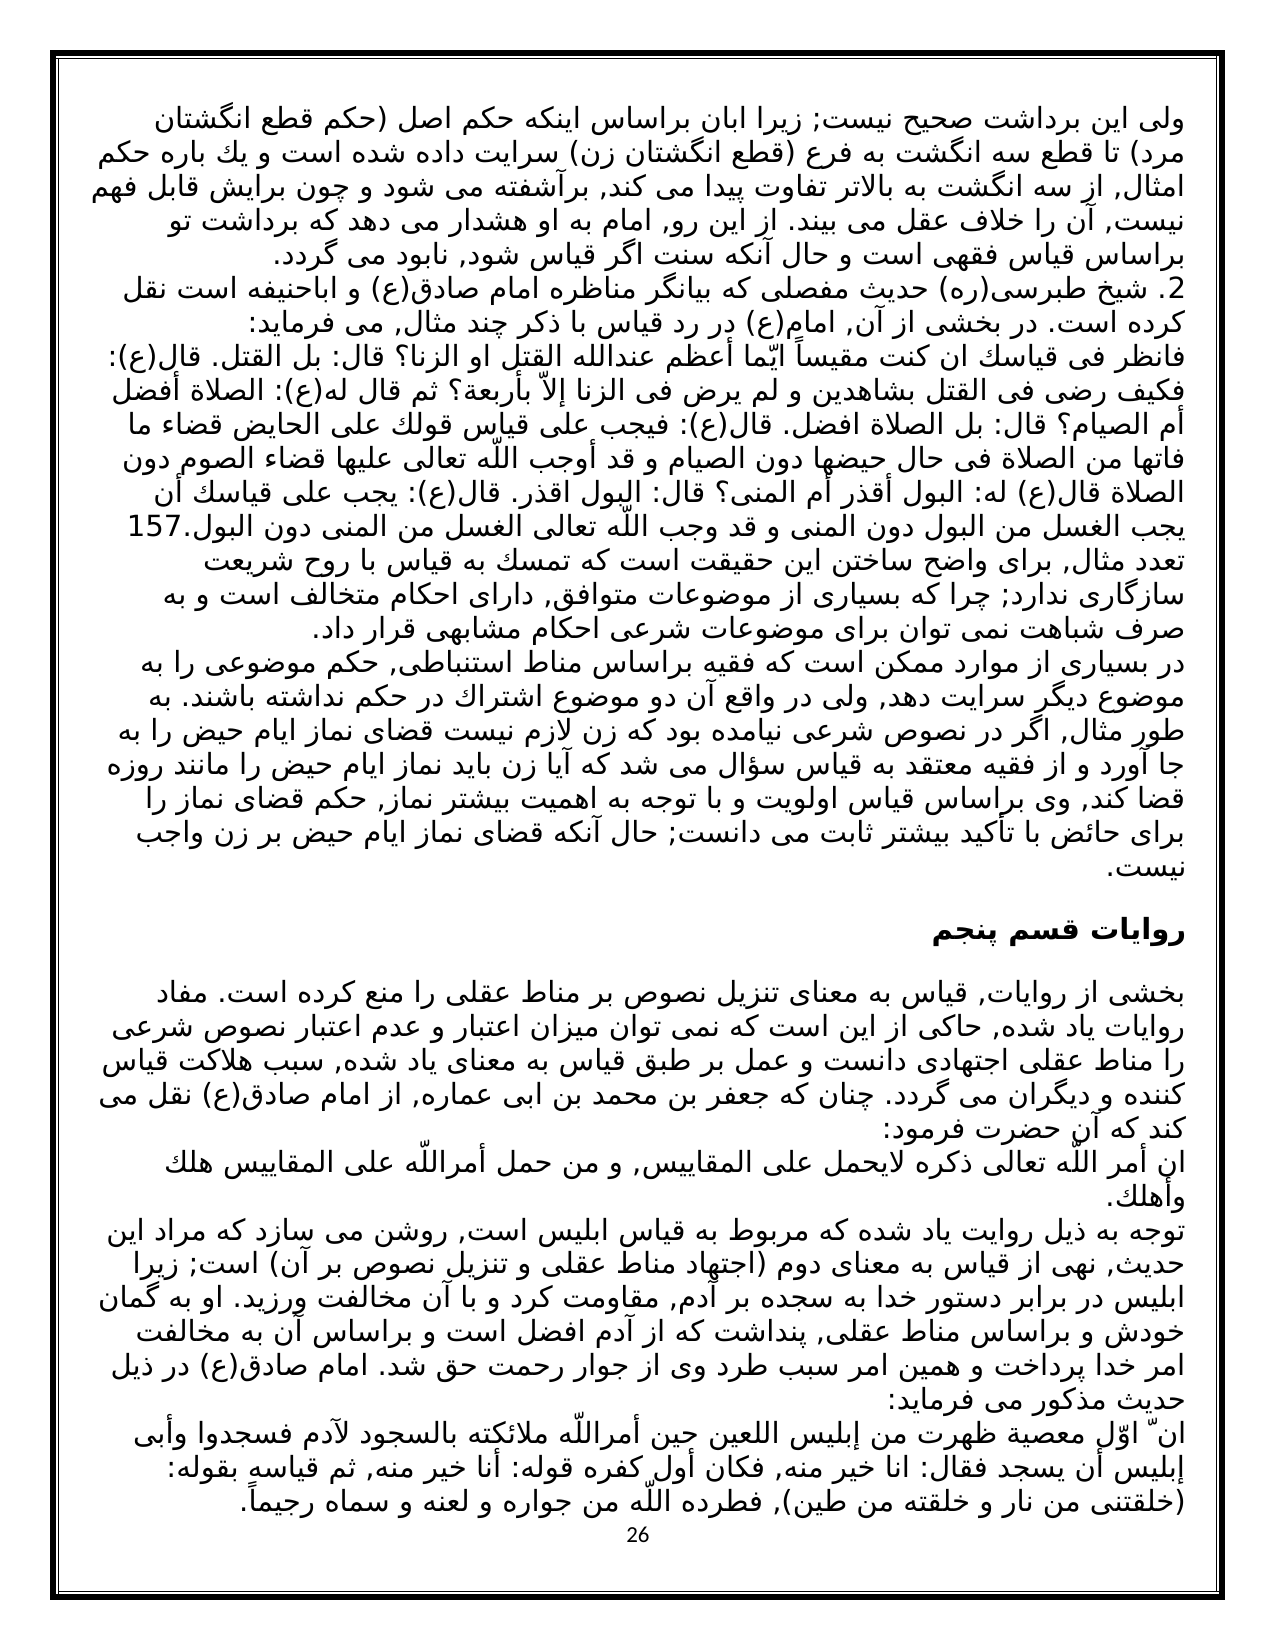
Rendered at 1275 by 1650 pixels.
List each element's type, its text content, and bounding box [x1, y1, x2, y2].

text روايات قسم پنجم [89, 912, 1186, 946]
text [89, 975, 1186, 1518]
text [89, 102, 1186, 883]
